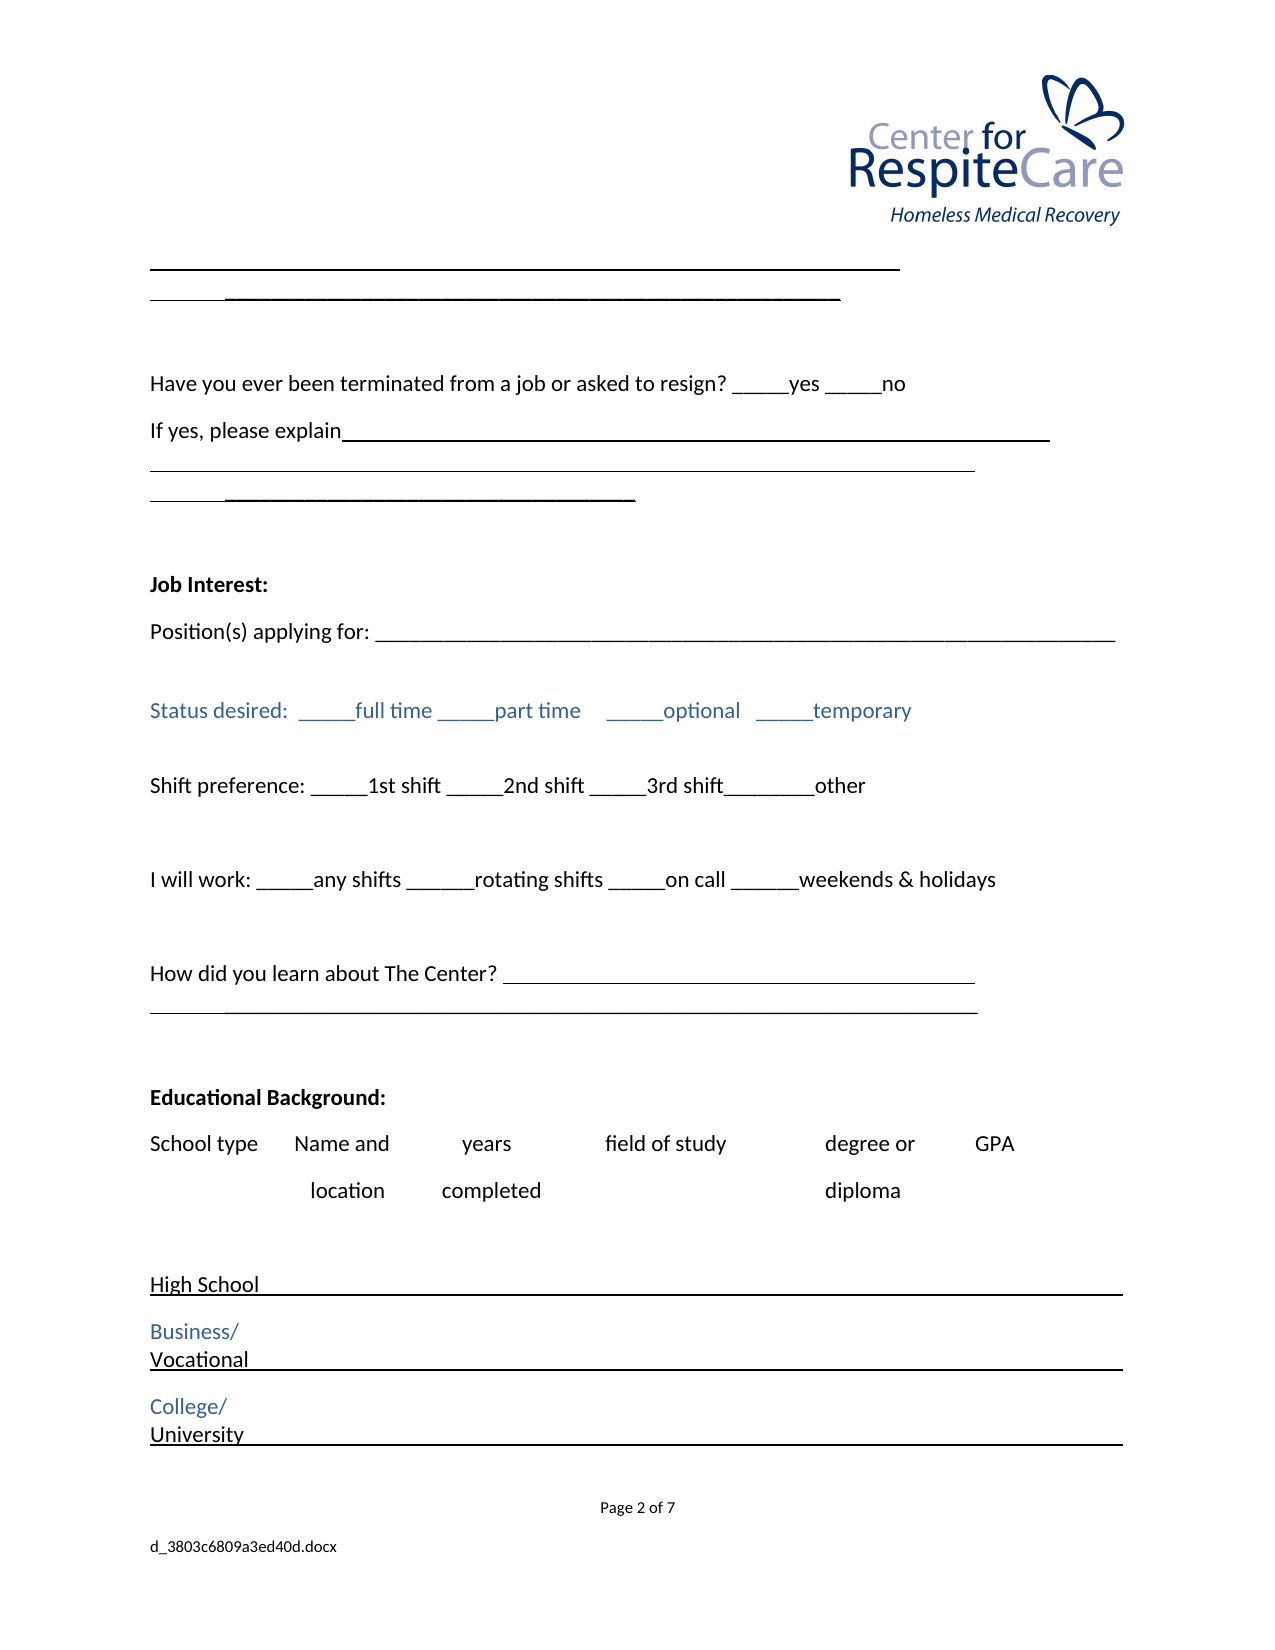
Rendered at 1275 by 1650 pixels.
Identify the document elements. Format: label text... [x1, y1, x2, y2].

text Position(s) applying for: _________________________________________________________________ [150, 617, 1125, 645]
text If yes, please explain ____________________________________ [150, 416, 1125, 504]
text School type Name and years field of study degree or GPA [150, 1129, 1125, 1157]
text Shift preference: _____1st shift _____2nd shift _____3rd shift________other [150, 771, 1125, 799]
picture [847, 75, 1125, 227]
subtitle Business/ [150, 1317, 1125, 1345]
text location completed diploma [150, 1176, 1125, 1204]
subtitle Status desired: _____full time _____part time _____optional _____temporary [150, 696, 1125, 724]
text Vocational [150, 1345, 1125, 1373]
text Have you ever been terminated from a job or asked to resign? _____yes _____no [150, 369, 1125, 397]
text University [150, 1420, 1125, 1448]
subtitle College/ [150, 1392, 1125, 1420]
text I will work: _____any shifts ______rotating shifts _____on call ______weekends & holidays [150, 865, 1125, 893]
text Job Interest: [150, 570, 1125, 598]
text High School [150, 1270, 1125, 1298]
text Educational Background: [150, 1083, 1125, 1111]
text Please include all felonies and misdemeanors. If yes, please explain ______________________________________________________ [150, 245, 1125, 303]
text How did you learn about The Center? __________________________________________________________________ [150, 959, 1125, 1017]
